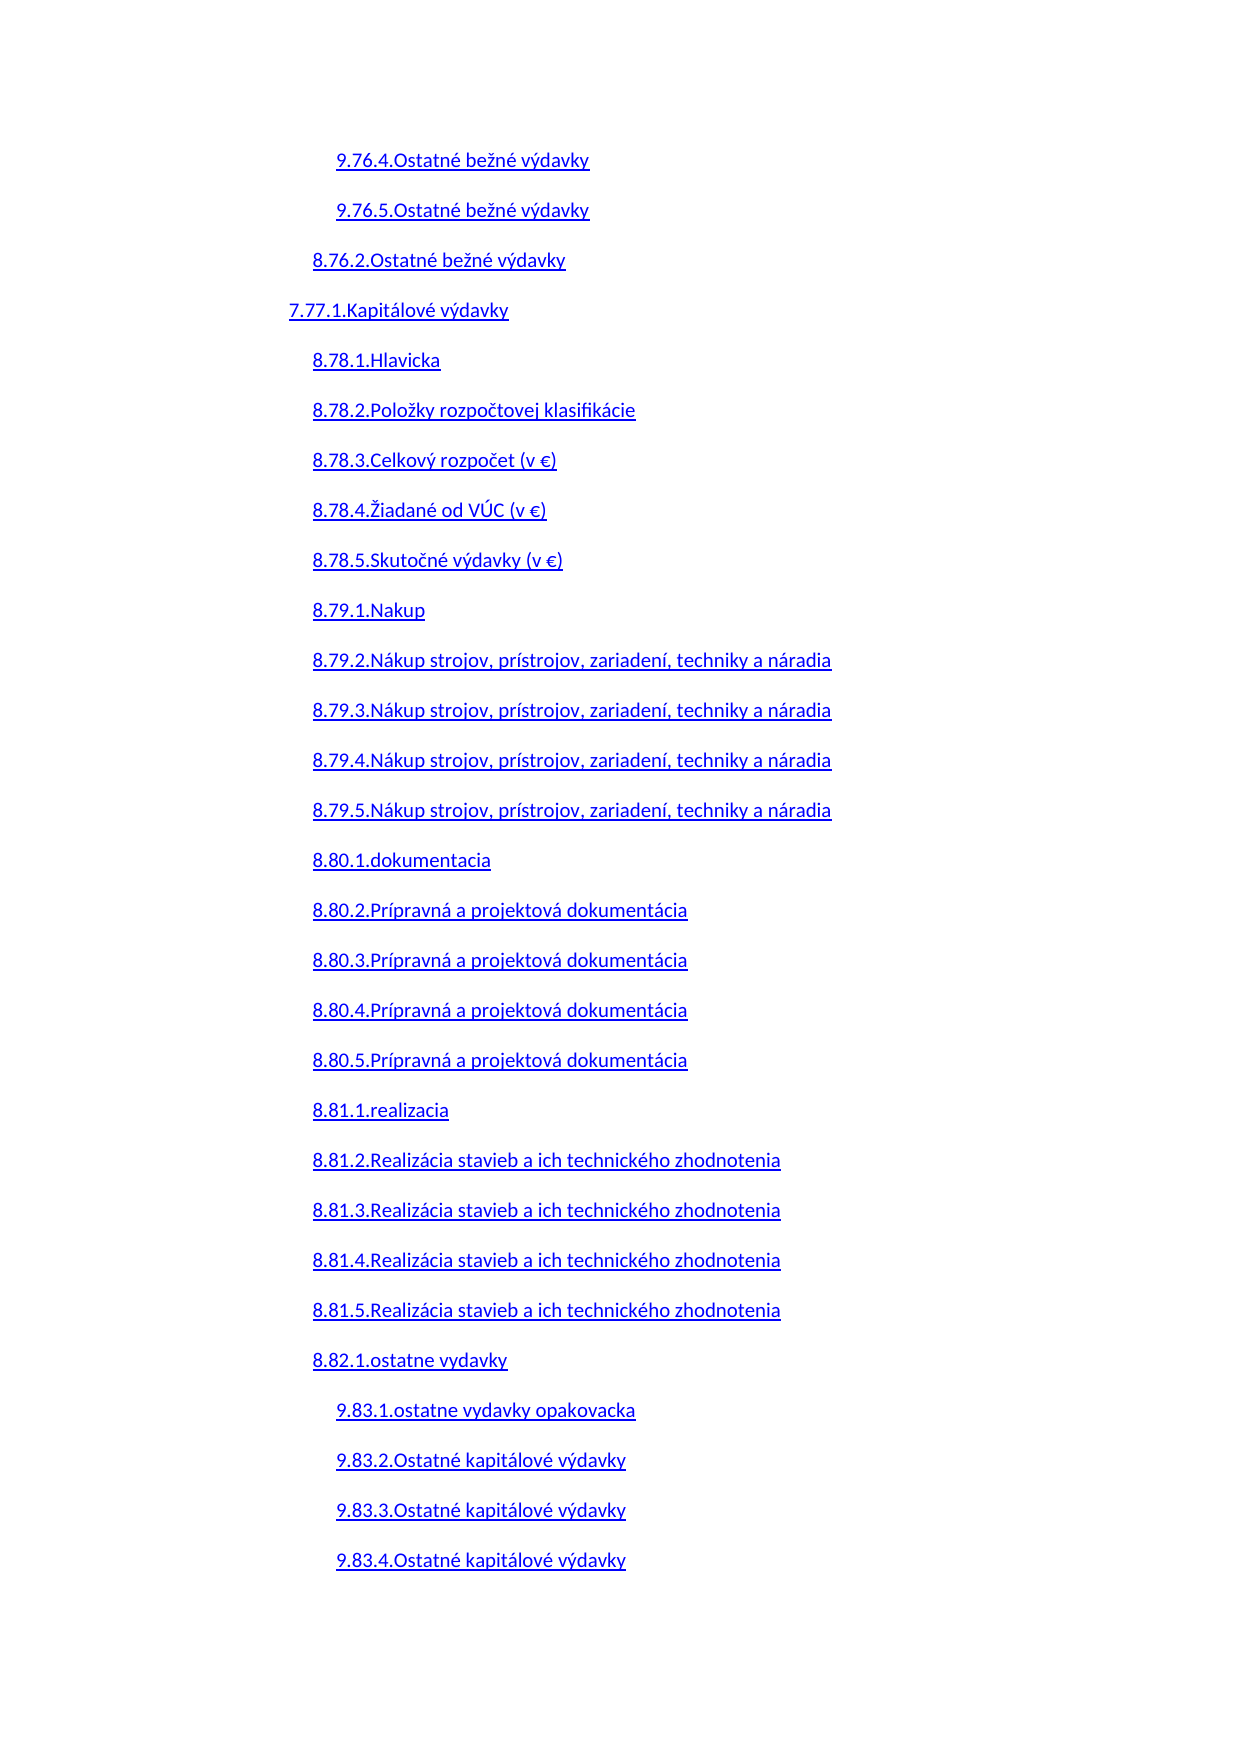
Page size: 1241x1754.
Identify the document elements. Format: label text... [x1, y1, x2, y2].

text 8.81.2.Realizácia stavieb a ich technického zhodnotenia [148, 1148, 1093, 1173]
text 9.83.3.Ostatné kapitálové výdavky [148, 1498, 1093, 1523]
text 8.80.4.Prípravná a projektová dokumentácia [148, 998, 1093, 1023]
text 8.78.3.Celkový rozpočet (v €) [148, 448, 1093, 473]
text 8.80.5.Prípravná a projektová dokumentácia [148, 1048, 1093, 1073]
text 8.78.5.Skutočné výdavky (v €) [148, 548, 1093, 573]
text 9.83.1.ostatne vydavky opakovacka [148, 1398, 1093, 1423]
text 8.78.4.Žiadané od VÚC (v €) [148, 498, 1093, 523]
text 8.80.3.Prípravná a projektová dokumentácia [148, 948, 1093, 973]
text 8.76.2.Ostatné bežné výdavky [148, 248, 1093, 273]
text 9.83.2.Ostatné kapitálové výdavky [148, 1448, 1093, 1473]
text 8.81.5.Realizácia stavieb a ich technického zhodnotenia [148, 1298, 1093, 1323]
text 8.82.1.ostatne vydavky [148, 1348, 1093, 1373]
text 8.79.1.Nakup [148, 598, 1093, 623]
text 9.83.4.Ostatné kapitálové výdavky [148, 1548, 1093, 1573]
text 9.76.5.Ostatné bežné výdavky [148, 198, 1093, 223]
text 8.80.1.dokumentacia [148, 848, 1093, 873]
text 8.81.4.Realizácia stavieb a ich technického zhodnotenia [148, 1248, 1093, 1273]
text 8.78.1.Hlavicka [148, 348, 1093, 373]
text 8.79.4.Nákup strojov, prístrojov, zariadení, techniky a náradia [148, 748, 1093, 773]
text 8.79.2.Nákup strojov, prístrojov, zariadení, techniky a náradia [148, 648, 1093, 673]
text 7.77.1.Kapitálové výdavky [148, 298, 1093, 323]
text 8.80.2.Prípravná a projektová dokumentácia [148, 898, 1093, 923]
text 8.78.2.Položky rozpočtovej klasifikácie [148, 398, 1093, 423]
text 8.81.1.realizacia [148, 1098, 1093, 1123]
text 8.79.5.Nákup strojov, prístrojov, zariadení, techniky a náradia [148, 798, 1093, 823]
text 8.79.3.Nákup strojov, prístrojov, zariadení, techniky a náradia [148, 698, 1093, 723]
text 8.81.3.Realizácia stavieb a ich technického zhodnotenia [148, 1198, 1093, 1223]
text 9.76.4.Ostatné bežné výdavky [148, 148, 1093, 173]
